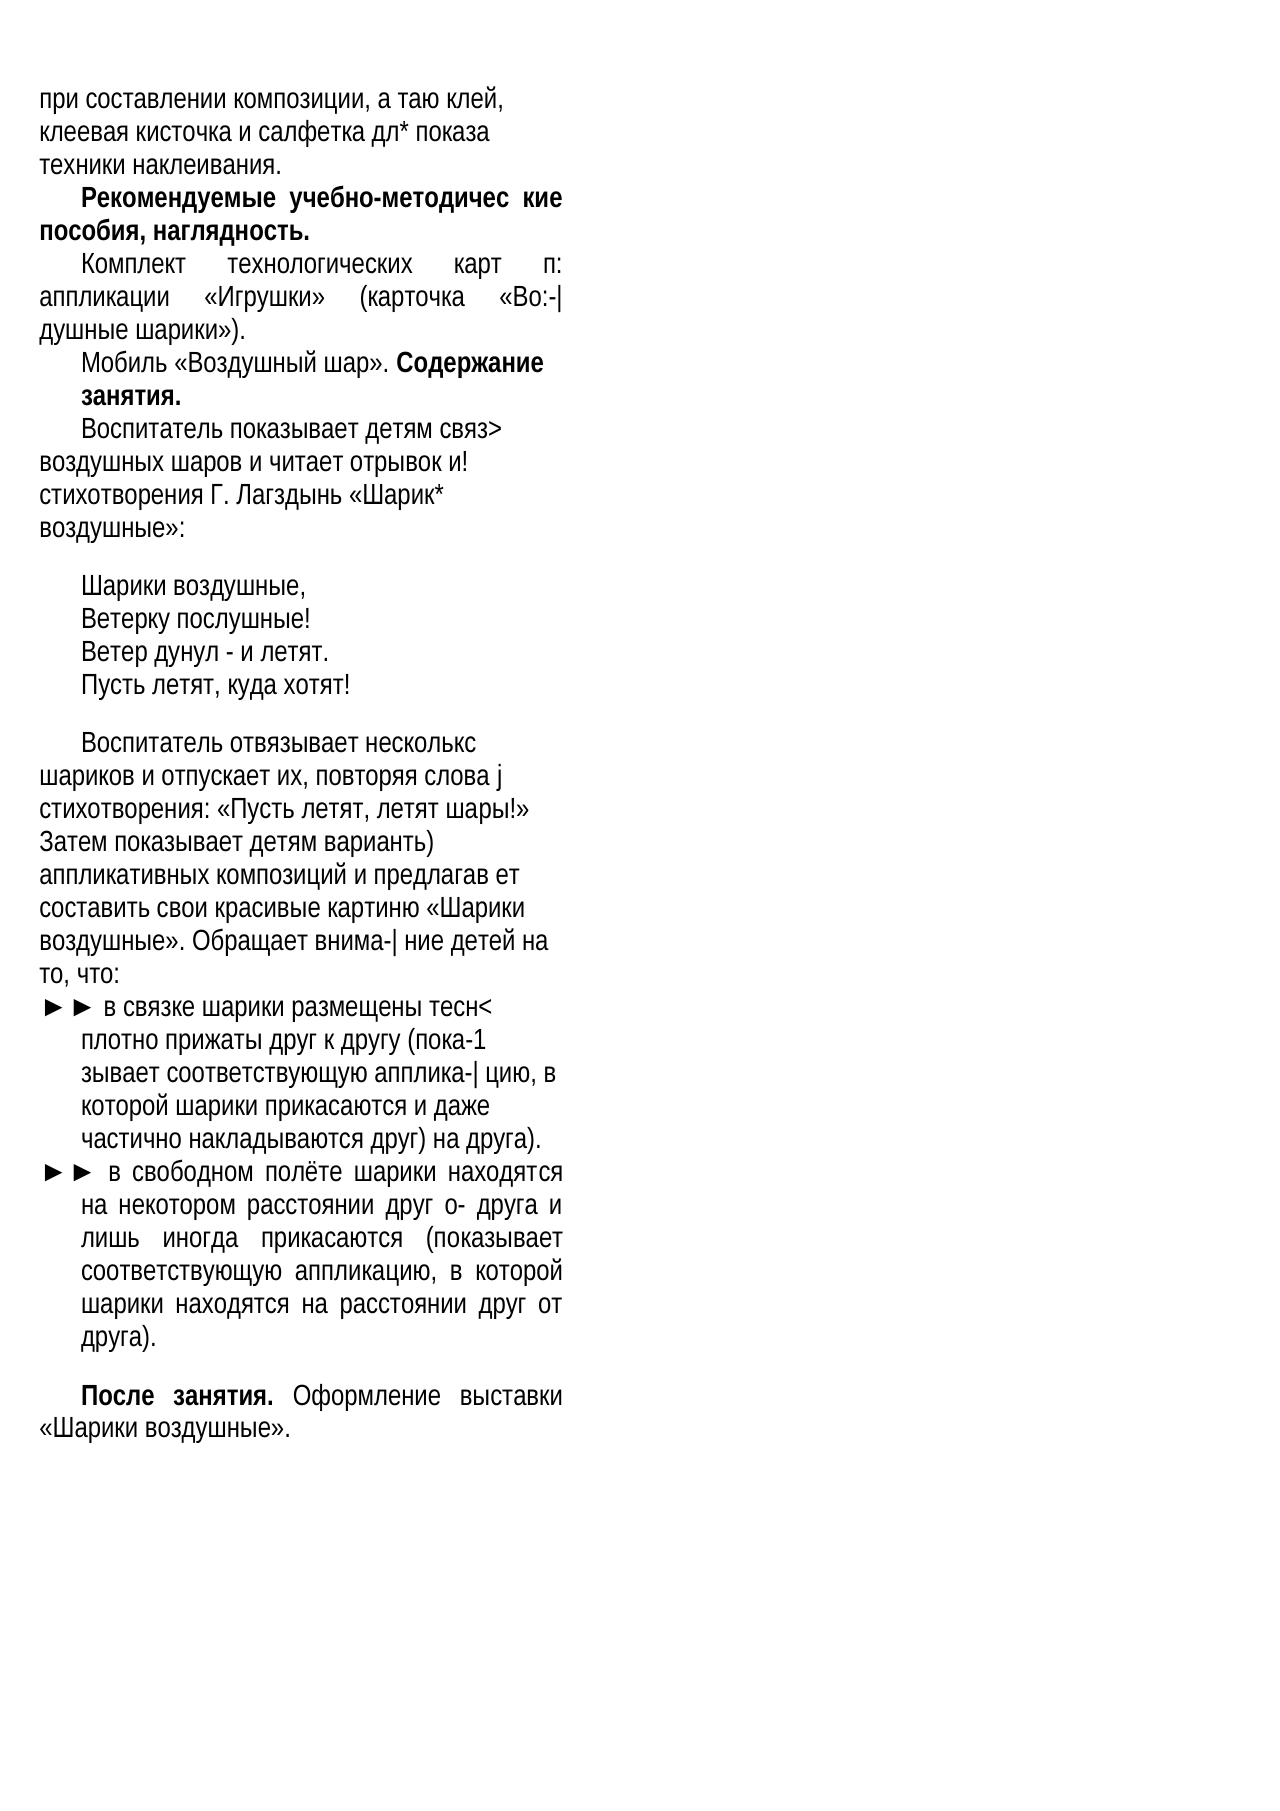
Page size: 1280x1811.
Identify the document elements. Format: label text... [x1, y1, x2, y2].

text Ветер дунул - и летят. [39, 635, 563, 668]
text Мобиль «Воздушный шар». Содержание занятия. [81, 346, 563, 412]
text Ветерку послушные! [39, 602, 563, 635]
text Воспитатель показывает детям связ> воздушных шаров и читает отрывок и! стихотворения Г. Лагздынь «Шарик* воздушные»: [39, 412, 563, 544]
text После занятия. Оформление выставки «Шарики воздушные». [39, 1378, 563, 1444]
text Воспитатель отвязывает несколькс шариков и отпускает их, повторяя слова j стихотворения: «Пусть летят, летят шары!» Затем показывает детям варианть) аппликативных композиций и предлагав ет составить свои красивые картиню «Шарики воздушные». Обращает внима-| ние детей на то, что: [39, 726, 563, 990]
text Комплект технологических карт п: аппликации «Игрушки» (карточка «Во:-| душные шарики»). [39, 247, 563, 346]
text при составлении композиции, а таю клей, клеевая кисточка и салфетка дл* показа техники наклеивания. [39, 82, 563, 181]
text ►► в свободном полёте шарики находятся на некотором расстоянии друг о- друга и лишь иногда прикасаются (показывает соответствующую аппликацию, в которой шарики находятся на расстоянии друг от друга). [39, 1155, 563, 1353]
text ►► в связке шарики размещены тесн< плотно прижаты друг к другу (пока-1 зывает соответствующую апплика-| цию, в которой шарики прикасаются и даже частично накладываются друг) на друга). [39, 990, 563, 1155]
text Рекомендуемые учебно-методичес кие пособия, наглядность. [39, 181, 563, 247]
text Шарики воздушные, [39, 569, 563, 602]
text Пусть летят, куда хотят! [39, 668, 563, 701]
